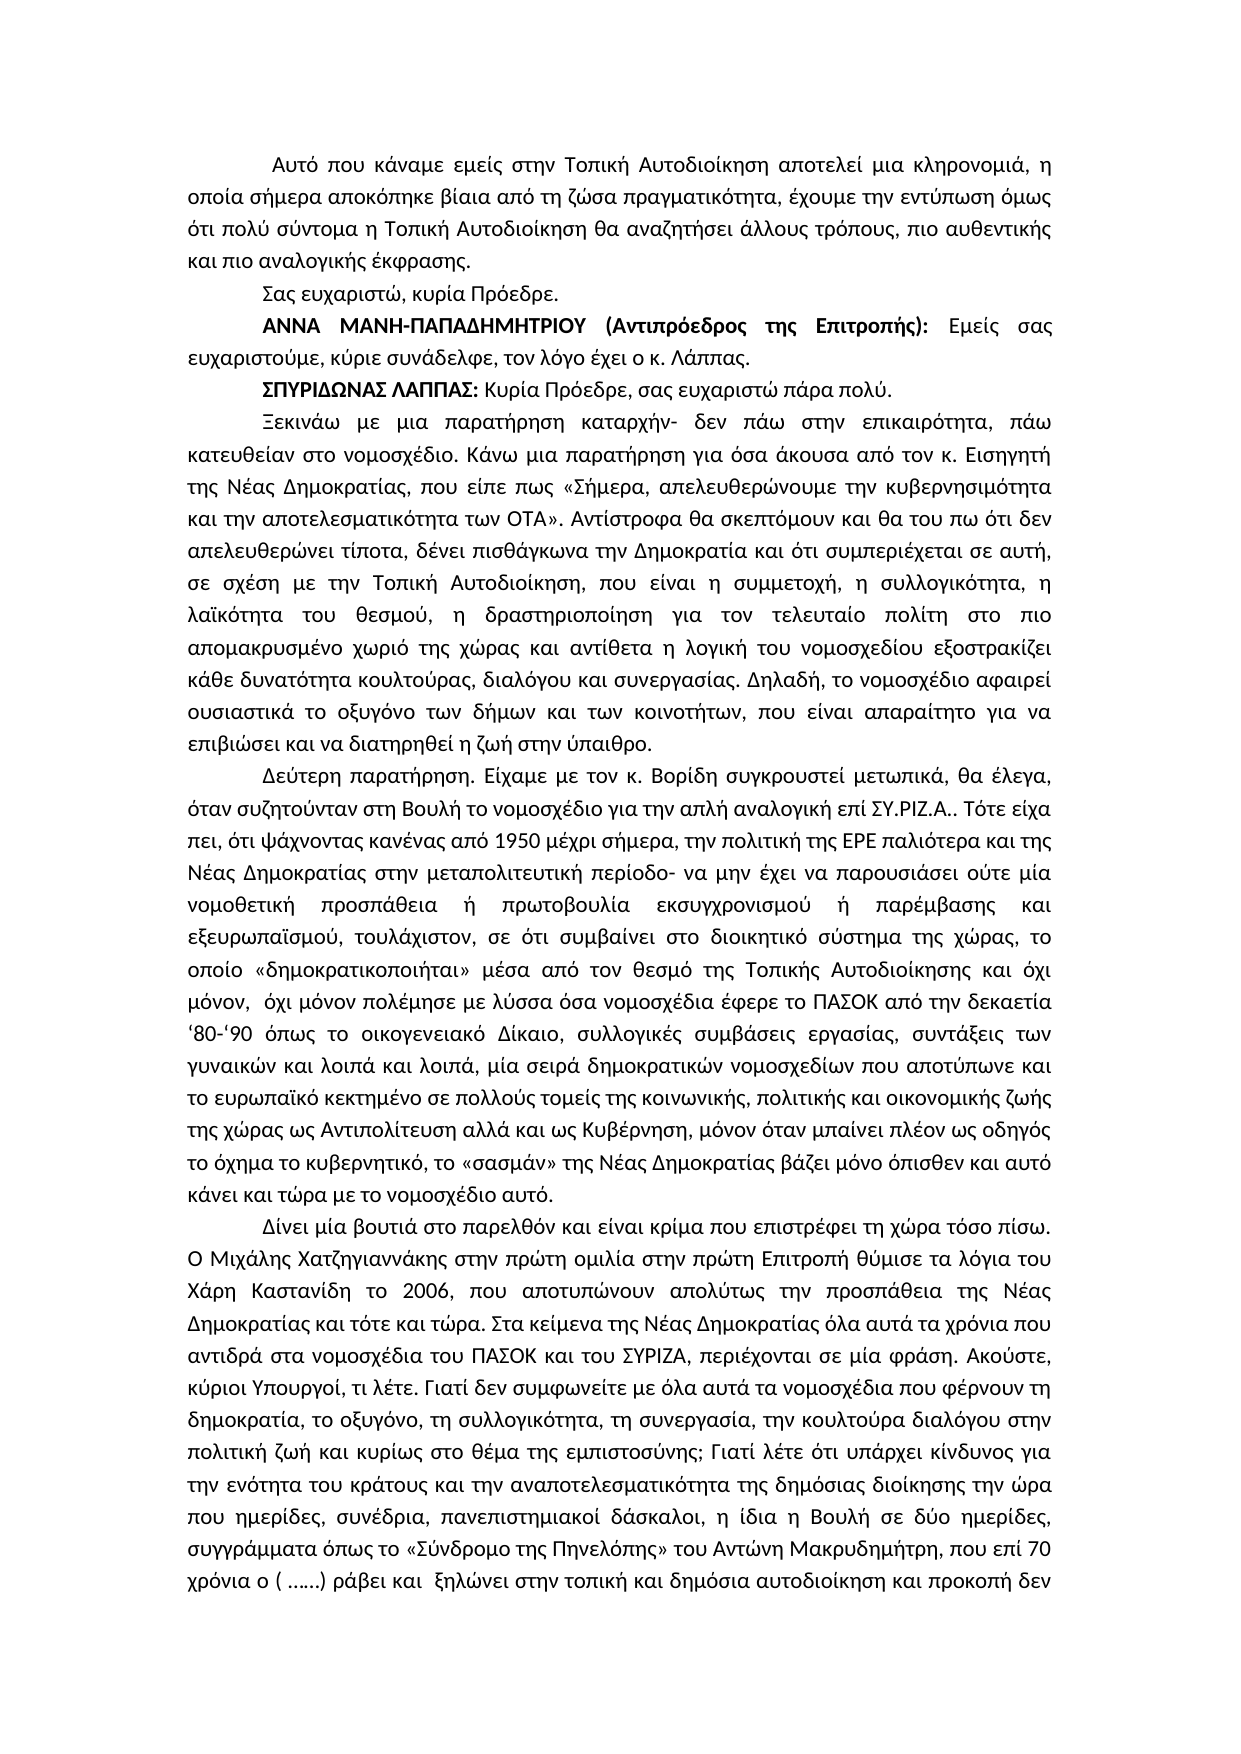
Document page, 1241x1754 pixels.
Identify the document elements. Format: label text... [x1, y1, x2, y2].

text ΣΠΥΡΙΔΩΝΑΣ ΛΑΠΠΑΣ: Κυρία Πρόεδρε, σας ευχαριστώ πάρα πολύ. [187, 375, 1053, 403]
text Δεύτερη παρατήρηση. Είχαμε με τον κ. Βορίδη συγκρουστεί μετωπικά, θα έλεγα, όταν συζητούνταν στη Βουλή το νομοσχέδιο για την απλή αναλογική επί ΣΥ.ΡΙΖ.Α.. Τότε είχα πει, ότι ψάχνοντας κανένας από 1950 μέχρι σήμερα, την πολιτική της ΕΡΕ παλιότερα και της Νέας Δημοκρατίας στην μεταπολιτευτική περίοδο- να μην έχει να παρουσιάσει ούτε μία νομοθετική προσπάθεια ή πρωτοβουλία εκσυγχρονισμού ή παρέμβασης και εξευρωπαϊσμού, τουλάχιστον, σε ότι συμβαίνει στο διοικητικό σύστημα της χώρας, το οποίο «δημοκρατικοποιήται» μέσα από τον θεσμό της Τοπικής Αυτοδιοίκησης και όχι μόνον, όχι μόνον πολέμησε με λύσσα όσα νομοσχέδια έφερε το ΠΑΣΟΚ από την δεκαετία ‘80-‘90 όπως το οικογενειακό Δίκαιο, συλλογικές συμβάσεις εργασίας, συντάξεις των γυναικών και λοιπά και λοιπά, μία σειρά δημοκρατικών νομοσχεδίων που αποτύπωνε και το ευρωπαϊκό κεκτημένο σε πολλούς τομείς της κοινωνικής, πολιτικής και οικονομικής ζωής της χώρας ως Αντιπολίτευση αλλά και ως Κυβέρνηση, μόνον όταν μπαίνει πλέον ως οδηγός το όχημα το κυβερνητικό, το «σασμάν» της Νέας Δημοκρατίας βάζει μόνο όπισθεν και αυτό κάνει και τώρα με το νομοσχέδιο αυτό. [187, 762, 1053, 1208]
text Σας ευχαριστώ, κυρία Πρόεδρε. [187, 279, 1053, 307]
text Αυτό που κάναμε εμείς στην Τοπική Αυτοδιοίκηση αποτελεί μια κληρονομιά, η οποία σήμερα αποκόπηκε βίαια από τη ζώσα πραγματικότητα, έχουμε την εντύπωση όμως ότι πολύ σύντομα η Τοπική Αυτοδιοίκηση θα αναζητήσει άλλους τρόπους, πιο αυθεντικής και πιο αναλογικής έκφρασης. [187, 150, 1053, 274]
text ΑΝΝΑ ΜΑΝΗ-ΠΑΠΑΔΗΜΗΤΡΙΟΥ (Αντιπρόεδρος της Επιτροπής): Εμείς σας ευχαριστούμε, κύριε συνάδελφε, τον λόγο έχει ο κ. Λάππας. [187, 311, 1053, 371]
text Ξεκινάω με μια παρατήρηση καταρχήν- δεν πάω στην επικαιρότητα, πάω κατευθείαν στο νομοσχέδιο. Κάνω μια παρατήρηση για όσα άκουσα από τον κ. Εισηγητή της Νέας Δημοκρατίας, που είπε πως «Σήμερα, απελευθερώνουμε την κυβερνησιμότητα και την αποτελεσματικότητα των ΟΤΑ». Αντίστροφα θα σκεπτόμουν και θα του πω ότι δεν απελευθερώνει τίποτα, δένει πισθάγκωνα την Δημοκρατία και ότι συμπεριέχεται σε αυτή, σε σχέση με την Τοπική Αυτοδιοίκηση, που είναι η συμμετοχή, η συλλογικότητα, η λαϊκότητα του θεσμού, η δραστηριοποίηση για τον τελευταίο πολίτη στο πιο απομακρυσμένο χωριό της χώρας και αντίθετα η λογική του νομοσχεδίου εξοστρακίζει κάθε δυνατότητα κουλτούρας, διαλόγου και συνεργασίας. Δηλαδή, το νομοσχέδιο αφαιρεί ουσιαστικά το οξυγόνο των δήμων και των κοινοτήτων, που είναι απαραίτητο για να επιβιώσει και να διατηρηθεί η ζωή στην ύπαιθρο. [187, 407, 1053, 757]
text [187, 1212, 1053, 1594]
